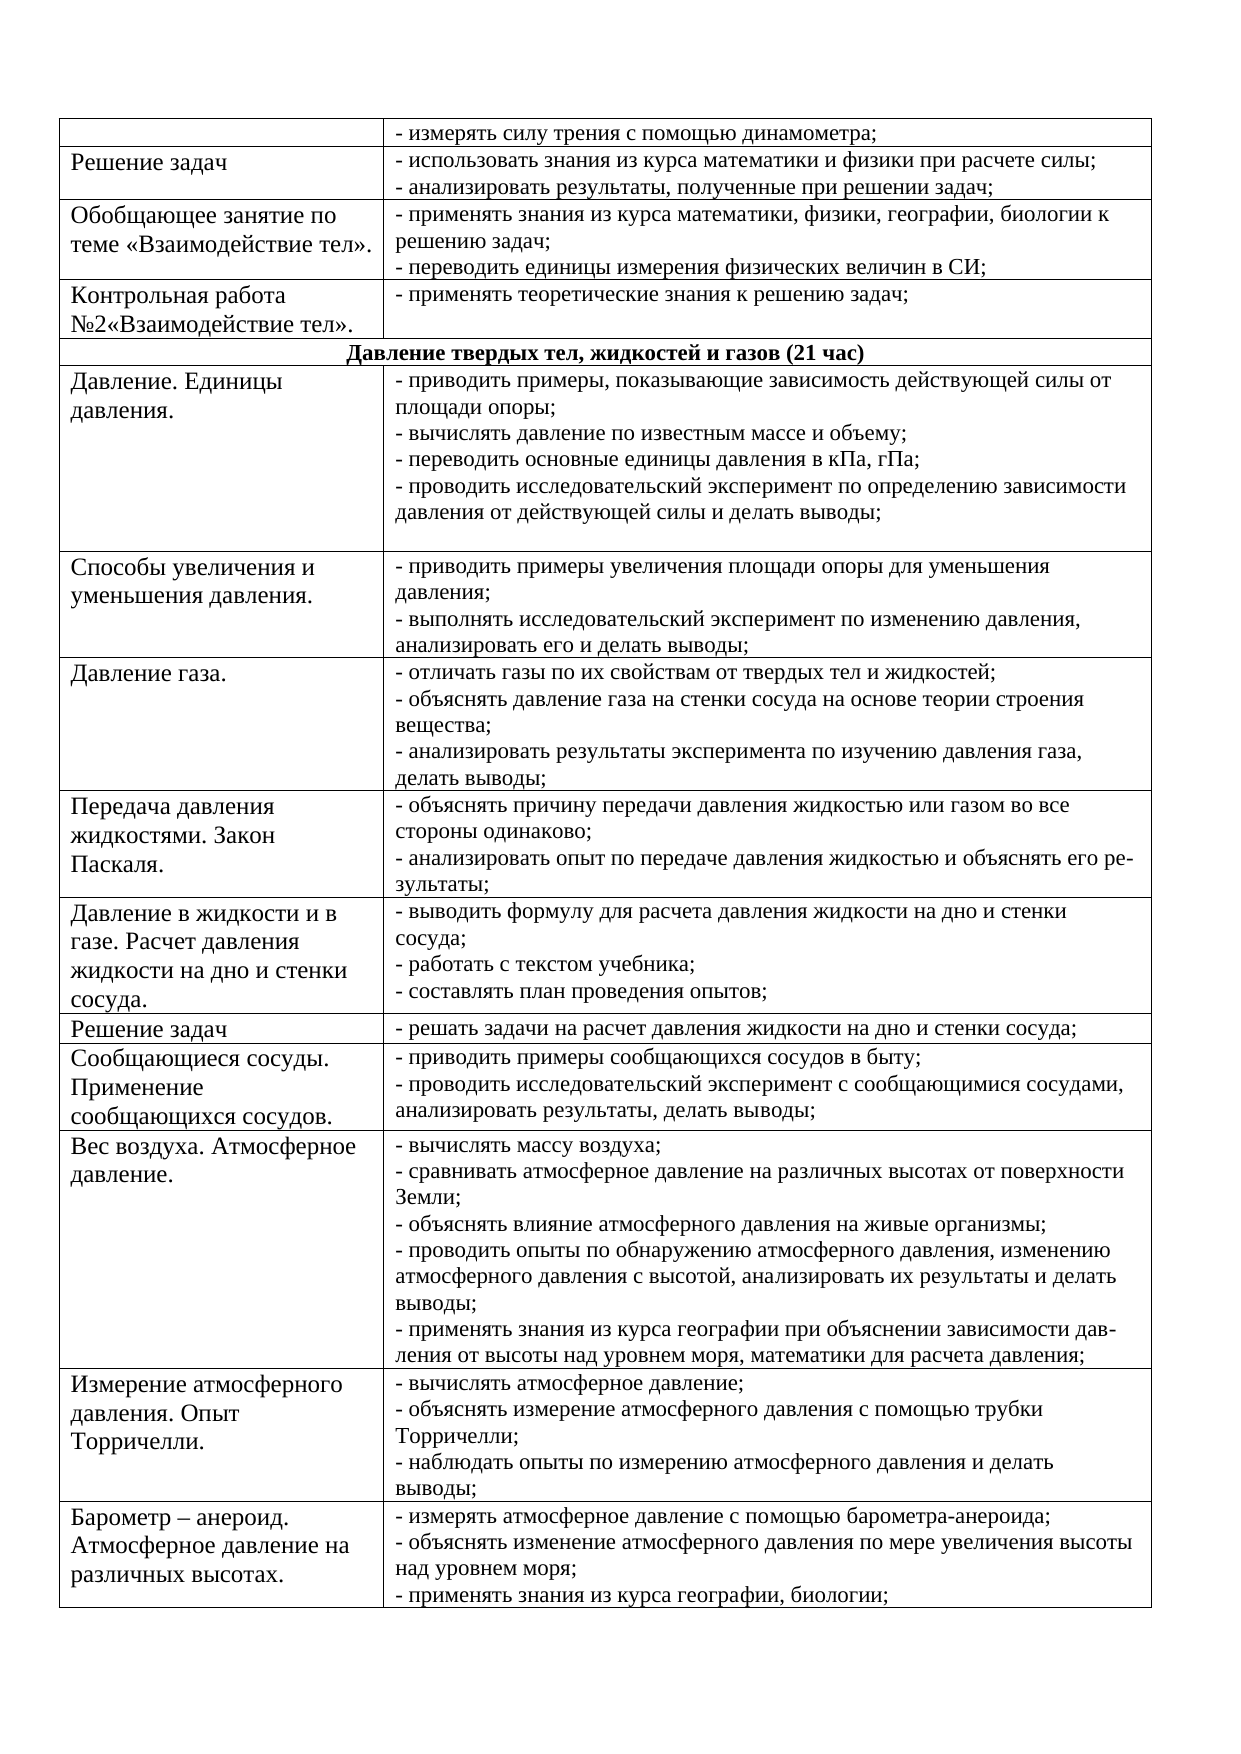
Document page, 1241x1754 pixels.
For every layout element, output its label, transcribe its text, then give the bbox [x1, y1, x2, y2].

table_cell - приводить примеры увеличения площади опоры для уменьшения давления; - выполнять исследовательский эксперимент по изменению давления, анализировать его и делать выводы; [384, 552, 1151, 657]
table_cell Вес воздуха. Атмосферное давление. [60, 1131, 383, 1368]
table_cell - отличать газы по их свойствам от твердых тел и жидкостей; - объяснять давление газа на стенки сосуда на основе теории строения вещества; - анализировать результаты эксперимента по изучению давления газа, делать выводы; [384, 658, 1151, 790]
table_cell Давление газа. [60, 658, 383, 790]
table_cell Давление. Единицы давления. [60, 366, 383, 551]
table_cell - вычислять массу воздуха; - сравнивать атмосферное давление на различных высотах от поверхности Земли; - объяснять влияние атмосферного давления на живые организмы; - проводить опыты по обнаружению атмосферного давления, изменению атмосферного давления с высотой, анализировать их результаты и делать выводы; - применять знания из курса географии при объяснении зависимости давления от высоты над уровнем моря, математики для расчета давления; [384, 1131, 1151, 1368]
table_cell Решение задач [60, 1014, 383, 1042]
table_cell - объяснять причину передачи давления жидкостью или газом во все стороны одинаково; - анализировать опыт по передаче давления жидкостью и объяснять его результаты; [384, 791, 1151, 897]
table_cell Передача давления жидкостями. Закон Паскаля. [60, 791, 383, 897]
table_cell Способы увеличения и уменьшения давления. [60, 552, 383, 657]
table_cell - решать задачи на расчет давления жидкости на дно и стенки сосуда; [384, 1014, 1151, 1042]
table_cell Измерение атмосферного давления. Опыт Торричелли. [60, 1369, 383, 1501]
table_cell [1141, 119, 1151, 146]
table_cell Решение задач [60, 147, 383, 199]
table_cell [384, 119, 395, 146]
table_cell - применять теоретические знания к решению задач; [384, 280, 1151, 338]
table_cell Сообщающиеся сосуды. Применение сообщающихся сосудов. [60, 1044, 383, 1130]
table_cell - приводить примеры сообщающихся сосудов в быту; - проводить исследовательский эксперимент с сообщающимися сосудами, анализировать результаты, делать выводы; [384, 1044, 1151, 1130]
table_cell - вычислять атмосферное давление; - объяснять измерение атмосферного давления с помощью трубки Торричелли; - наблюдать опыты по измерению атмосферного давления и делать выводы; [384, 1369, 1151, 1501]
table_cell - применять знания из курса математики, физики, географии, биологии к решению задач; - переводить единицы измерения физических величин в СИ; [384, 200, 1151, 279]
table_cell Контрольная работа №2«Взаимодействие тел». [60, 280, 383, 338]
table_cell Барометр – анероид. Атмосферное давление на различных высотах. [60, 1502, 383, 1607]
table_cell - выводить формулу для расчета давления жидкости на дно и стенки сосуда; - работать с текстом учебника; - составлять план проведения опытов; [384, 898, 1151, 1013]
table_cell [60, 119, 383, 146]
table_cell Обобщающее занятие по теме «Взаимодействие тел». [60, 200, 383, 279]
table_cell - измерять атмосферное давление с помощью барометра-анероида; - объяснять изменение атмосферного давления по мере увеличения высоты над уровнем моря; - применять знания из курса географии, биологии; [384, 1502, 1151, 1607]
table_cell Давление твердых тел, жидкостей и газов (21 час) [60, 339, 1151, 365]
table_cell - приводить примеры, показывающие зависимость действующей силы от площади опоры; - вычислять давление по известным массе и объему; - переводить основные единицы давления в кПа, гПа; - проводить исследовательский эксперимент по определению зависимости давления от действующей силы и делать выводы; [384, 366, 1151, 551]
table_cell - использовать знания из курса математики и физики при расчете силы; - анализировать результаты, полученные при решении задач; [384, 147, 1151, 199]
table_cell Давление в жидкости и в газе. Расчет давления жидкости на дно и стенки сосуда. [60, 898, 383, 1013]
